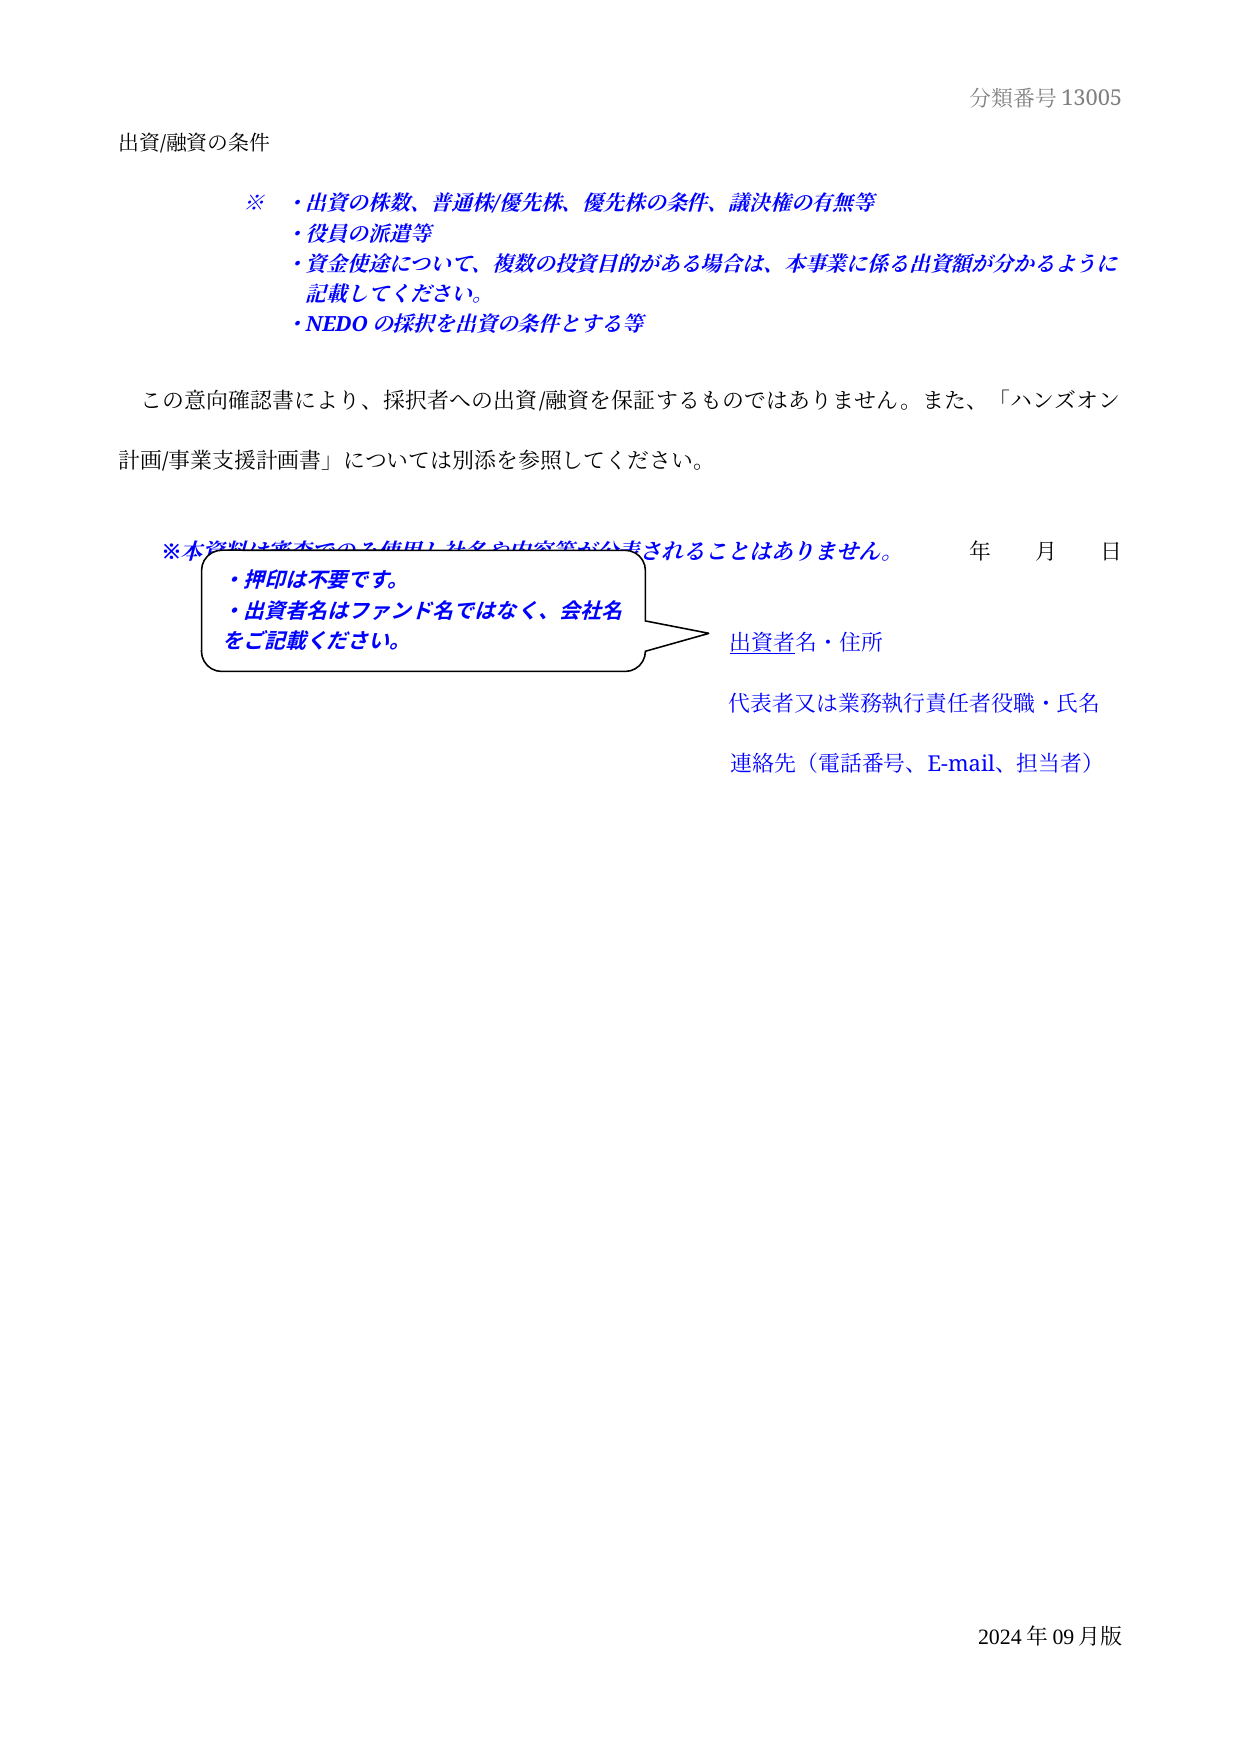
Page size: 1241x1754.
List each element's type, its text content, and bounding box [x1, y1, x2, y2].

text 連絡先（電話番号、E-mail、担当者） [709, 732, 1122, 793]
text 出資者名・住所 [118, 611, 214, 672]
text 出資/融資の条件 [118, 126, 1122, 156]
text ・役員の派遣等 [118, 217, 1122, 247]
text この意向確認書により、採択者への出資/融資を保証するものではありません。また、「ハンズオン計画/事業支援計画書」については別添を参照してください。 [118, 368, 1122, 490]
text ・資金使途について、複数の投資目的がある場合は、本事業に係る出資額が分かるように記載してください。 [285, 247, 1122, 308]
text ※本資料は審査でのみ使用し社名や内容等が公表されることはありません。 年 月 日 [118, 520, 1122, 581]
text ※ ・出資の株数、普通株/優先株、優先株の条件、議決権の有無等 [118, 187, 1122, 217]
text 代表者又は業務執行責任者役職・氏名 [118, 672, 1100, 732]
text 出資者名・住所 [632, 611, 947, 672]
text ・NEDOの採択を出資の条件とする等 [118, 308, 1122, 338]
